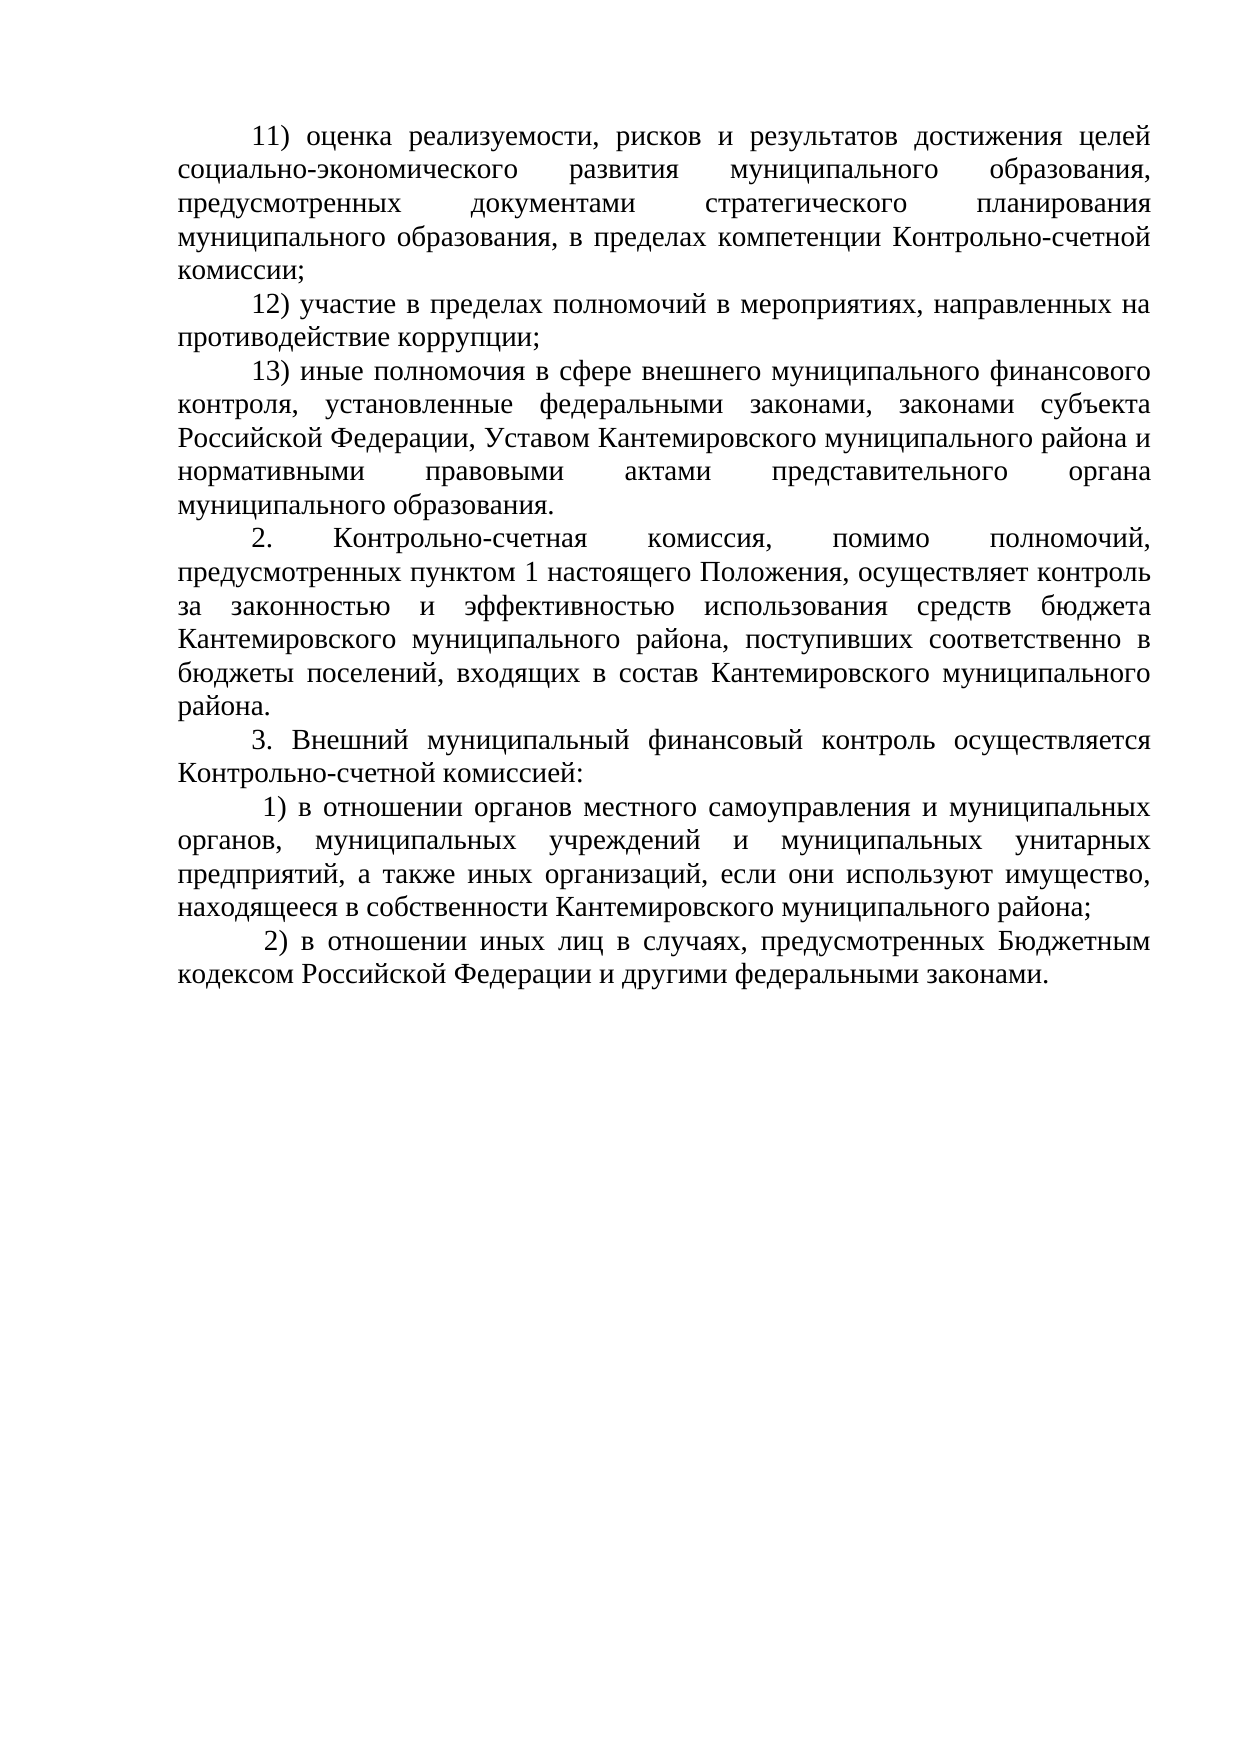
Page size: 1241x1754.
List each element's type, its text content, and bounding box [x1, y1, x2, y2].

text 11) оценка реализуемости, рисков и результатов достижения целей социально-экономического развития муниципального образования, предусмотренных документами стратегического планирования муниципального образования, в пределах компетенции Контрольно-счетной комиссии; [177, 118, 1152, 286]
text 13) иные полномочия в сфере внешнего муниципального финансового контроля, установленные федеральными законами, законами субъекта Российской Федерации, Уставом Кантемировского муниципального района и нормативными правовыми актами представительного органа муниципального образования. [177, 353, 1152, 521]
text 2. Контрольно-счетная комиссия, помимо полномочий, предусмотренных пунктом 1 настоящего Положения, осуществляет контроль за законностью и эффективностью использования средств бюджета Кантемировского муниципального района, поступивших соответственно в бюджеты поселений, входящих в состав Кантемировского муниципального района. [177, 521, 1152, 722]
text 1) в отношении органов местного самоуправления и муниципальных органов, муниципальных учреждений и муниципальных унитарных предприятий, а также иных организаций, если они используют имущество, находящееся в собственности Кантемировского муниципального района; [177, 789, 1152, 923]
text 12) участие в пределах полномочий в мероприятиях, направленных на противодействие коррупции; [177, 286, 1152, 353]
text 2) в отношении иных лиц в случаях, предусмотренных Бюджетным кодексом Российской Федерации и другими федеральными законами. [177, 923, 1152, 990]
text 3. Внешний муниципальный финансовый контроль осуществляется Контрольно-счетной комиссией: [177, 722, 1152, 789]
